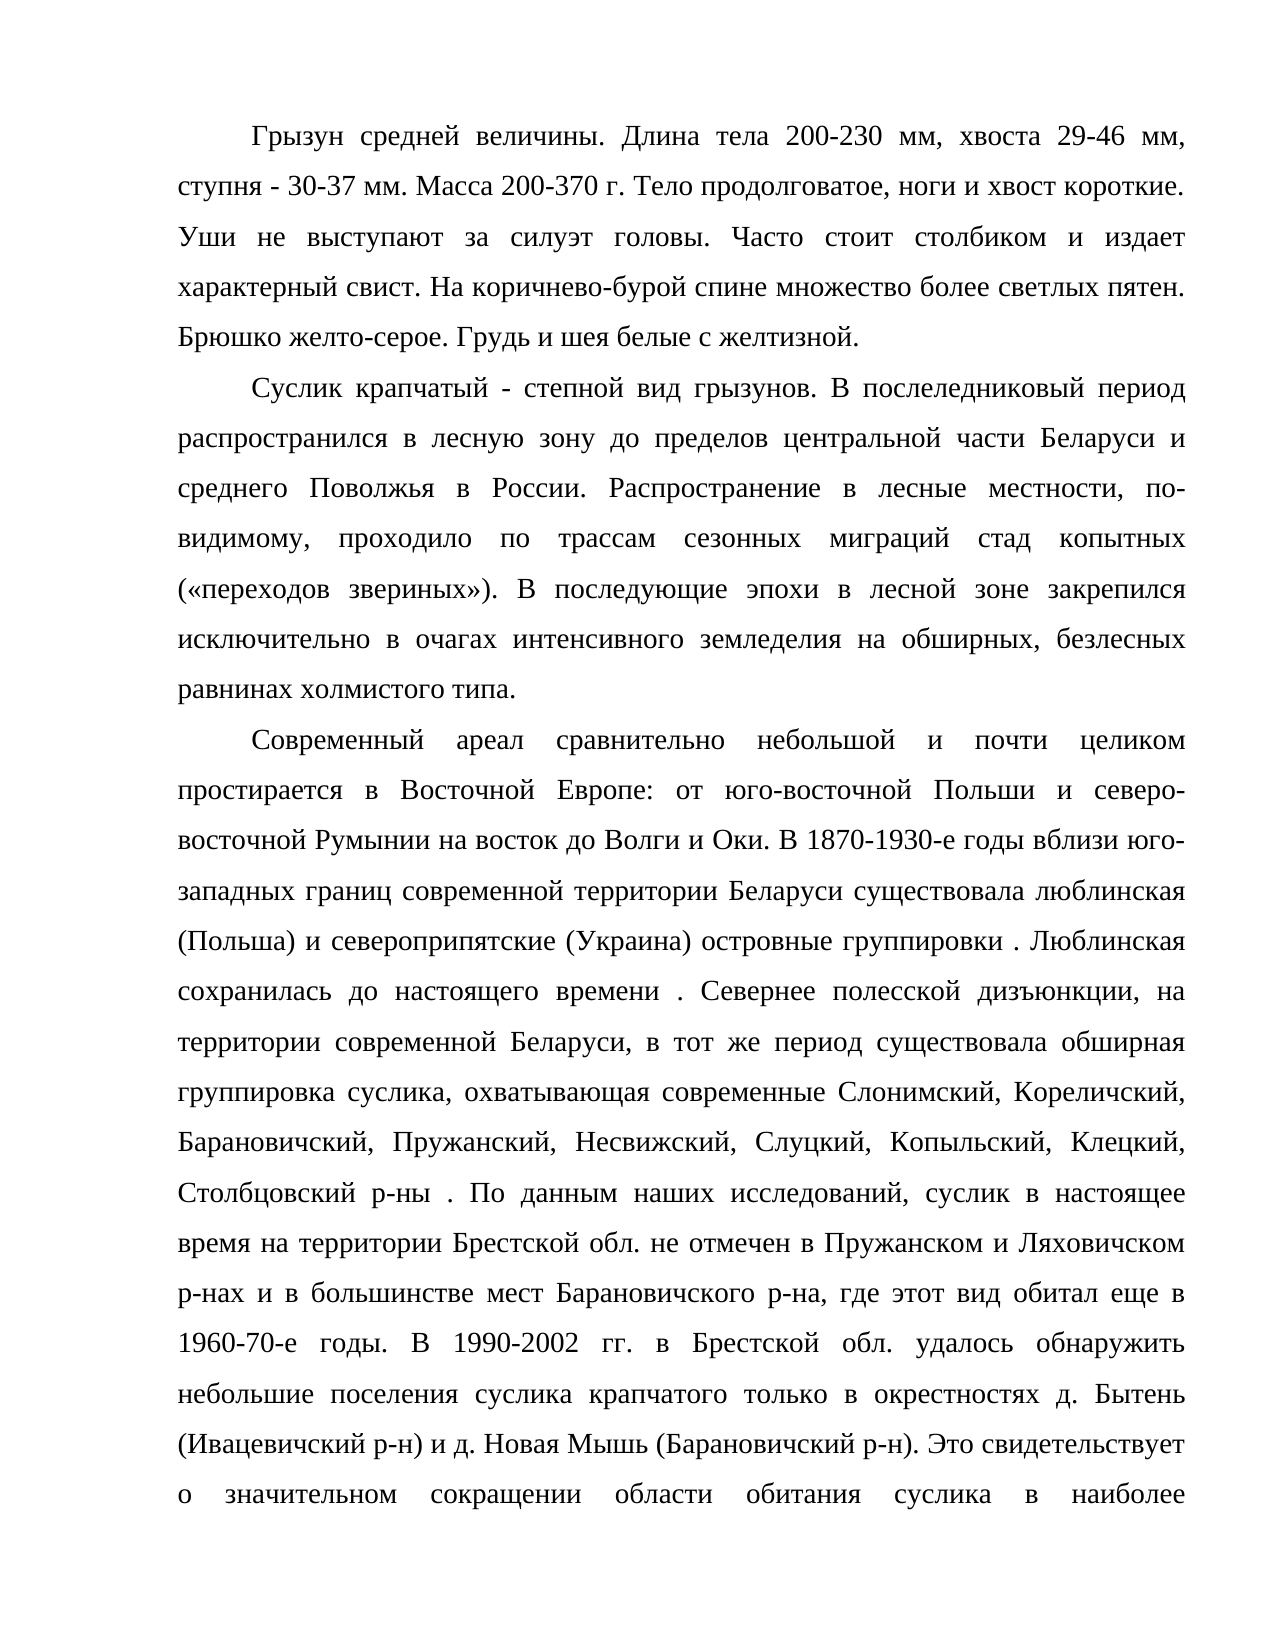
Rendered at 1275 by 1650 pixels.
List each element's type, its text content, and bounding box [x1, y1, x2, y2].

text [177, 722, 1186, 1510]
text Грызун средней величины. Длина тела 200-230 мм, хвоста 29-46 мм, ступня - 30-37 мм. Масса 200-370 г. Тело продолговатое, ноги и хвост короткие. Уши не выступают за силуэт головы. Часто стоит столбиком и издает характерный свист. На коричнево-бурой спине множество более светлых пятен. Брюшко желто-серое. Грудь и шея белые с желтизной. [177, 118, 1186, 353]
text Суслик крапчатый - степной вид грызунов. В послеледниковый период распространился в лесную зону до пределов центральной части Беларуси и среднего Поволжья в России. Распространение в лесные местности, по-видимому, проходило по трассам сезонных миграций стад копытных («переходов звериных»). В последующие эпохи в лесной зоне закрепился исключительно в очагах интенсивного земледелия на обширных, безлесных равнинах холмистого типа. [177, 370, 1186, 705]
